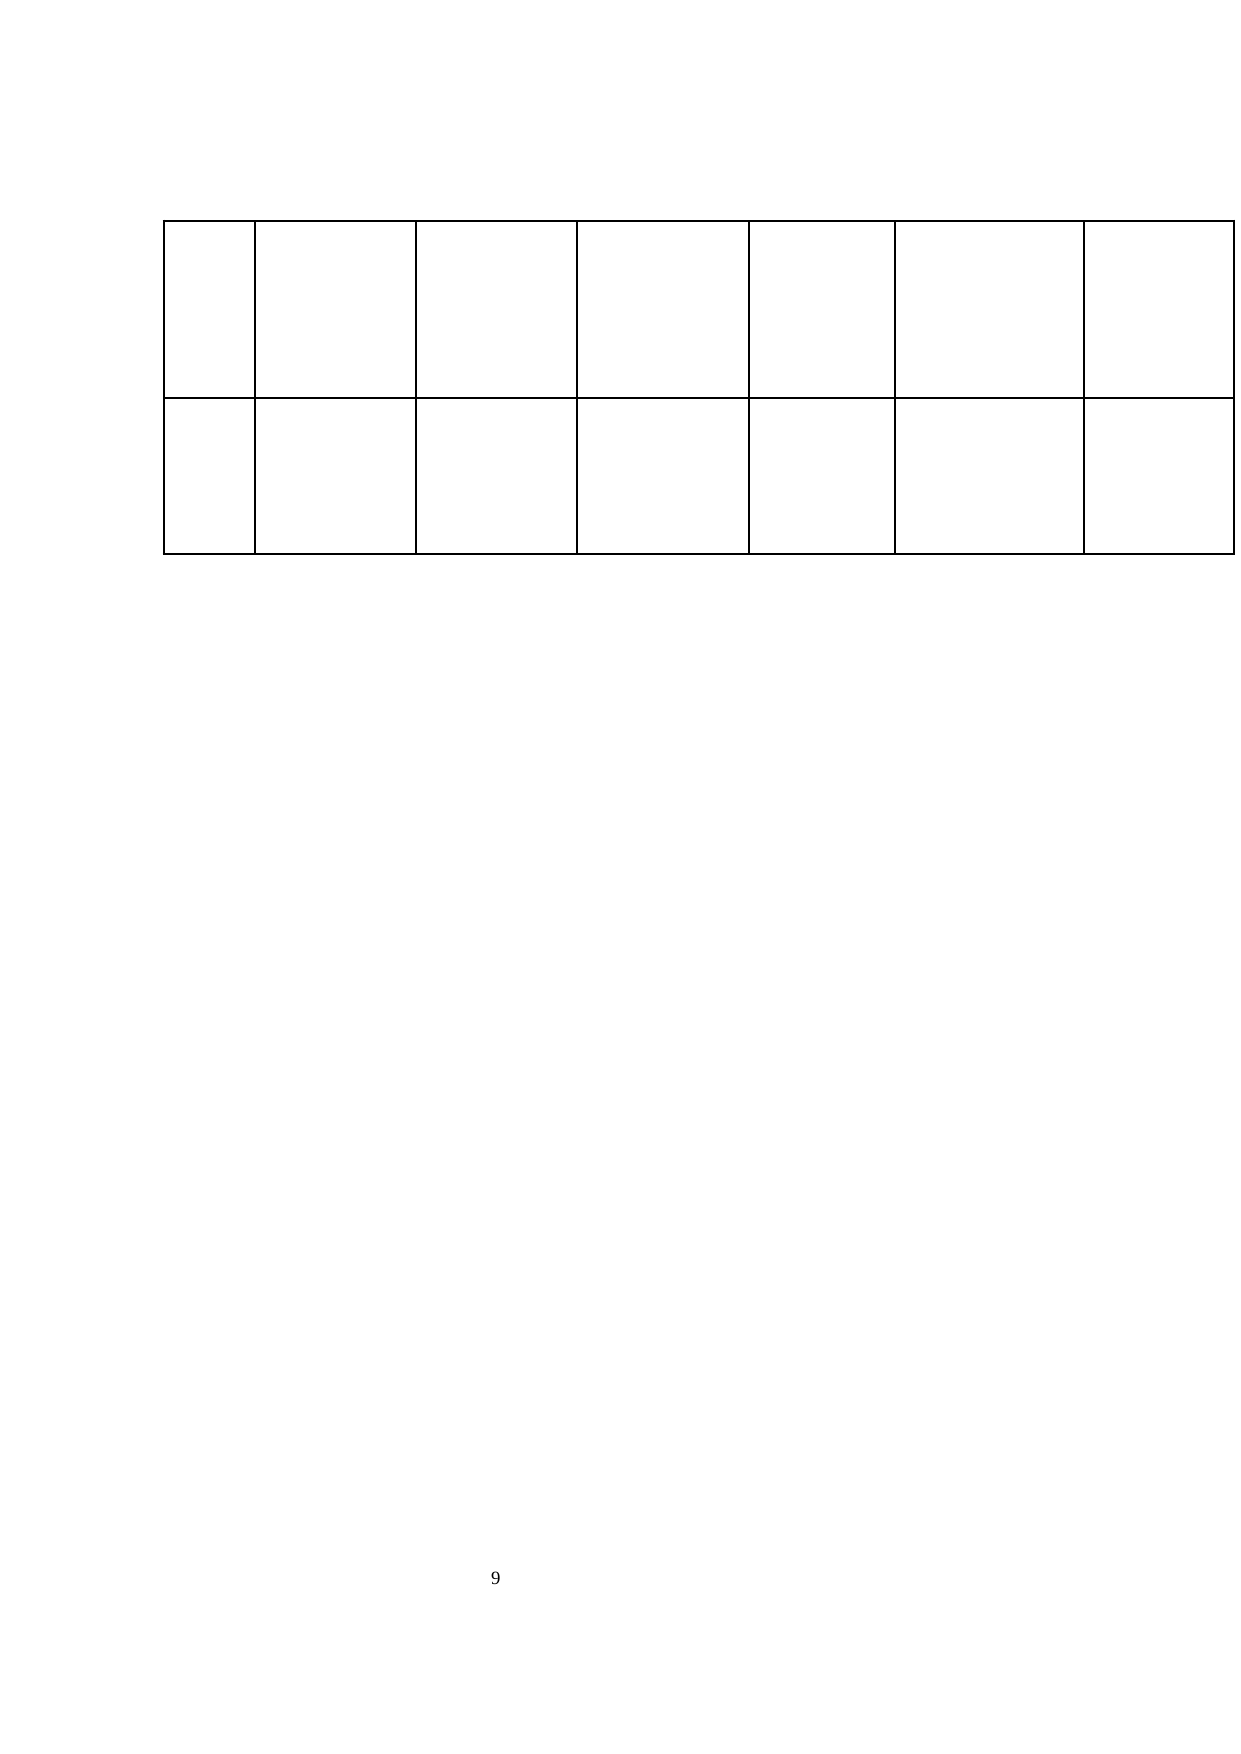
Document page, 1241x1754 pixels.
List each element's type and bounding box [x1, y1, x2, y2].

table_cell [750, 399, 894, 553]
table_cell [417, 222, 576, 397]
table_cell [256, 399, 415, 553]
table_cell [750, 222, 894, 397]
table_cell [578, 399, 748, 553]
table_cell [578, 222, 748, 397]
table_cell [1085, 399, 1233, 553]
table_cell [896, 399, 1083, 553]
table_cell [165, 222, 254, 397]
table_cell [896, 222, 1083, 397]
table_cell [256, 222, 415, 397]
table_cell [1085, 222, 1233, 397]
table_cell [417, 399, 576, 553]
table_cell [165, 399, 254, 553]
